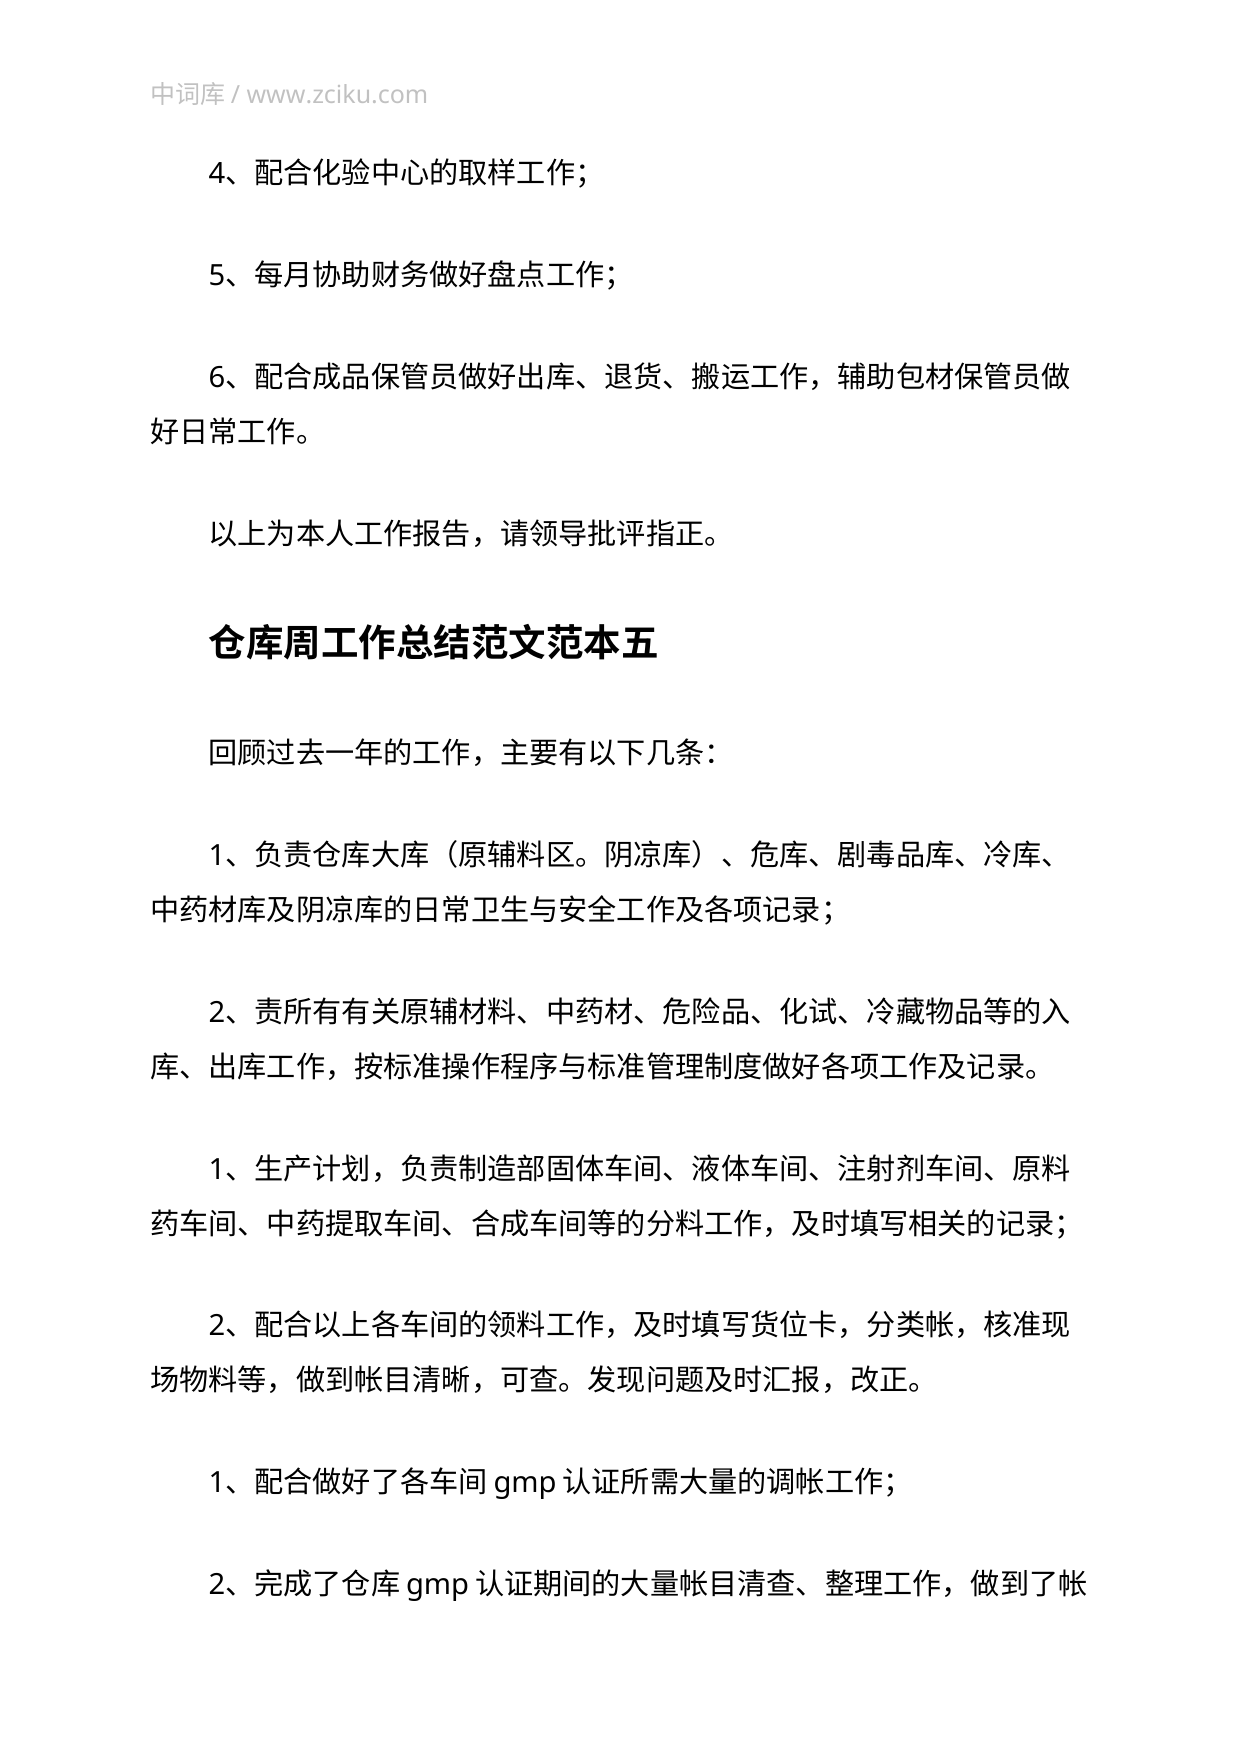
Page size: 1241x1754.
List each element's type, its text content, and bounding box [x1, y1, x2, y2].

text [150, 1561, 1090, 1603]
text 6、配合成品保管员做好出库、退货、搬运工作，辅助包材保管员做好日常工作。 [150, 354, 1090, 451]
text 1、负责仓库大库（原辅料区。阴凉库）、危库、剧毒品库、冷库、中药材库及阴凉库的日常卫生与安全工作及各项记录； [150, 832, 1090, 929]
text 2、责所有有关原辅材料、中药材、危险品、化试、冷藏物品等的入库、出库工作，按标准操作程序与标准管理制度做好各项工作及记录。 [150, 988, 1090, 1086]
text 2、配合以上各车间的领料工作，及时填写货位卡，分类帐，核准现场物料等，做到帐目清晰，可查。发现问题及时汇报，改正。 [150, 1302, 1090, 1399]
text 仓库周工作总结范文范本五 [150, 612, 1090, 667]
text 回顾过去一年的工作，主要有以下几条： [150, 730, 1090, 772]
text 5、每月协助财务做好盘点工作； [150, 252, 1090, 294]
text 4、配合化验中心的取样工作； [150, 150, 1090, 192]
text 以上为本人工作报告，请领导批评指正。 [150, 511, 1090, 553]
text 1、生产计划，负责制造部固体车间、液体车间、注射剂车间、原料药车间、中药提取车间、合成车间等的分料工作，及时填写相关的记录； [150, 1145, 1090, 1242]
text 1、配合做好了各车间gmp认证所需大量的调帐工作； [150, 1459, 1090, 1501]
